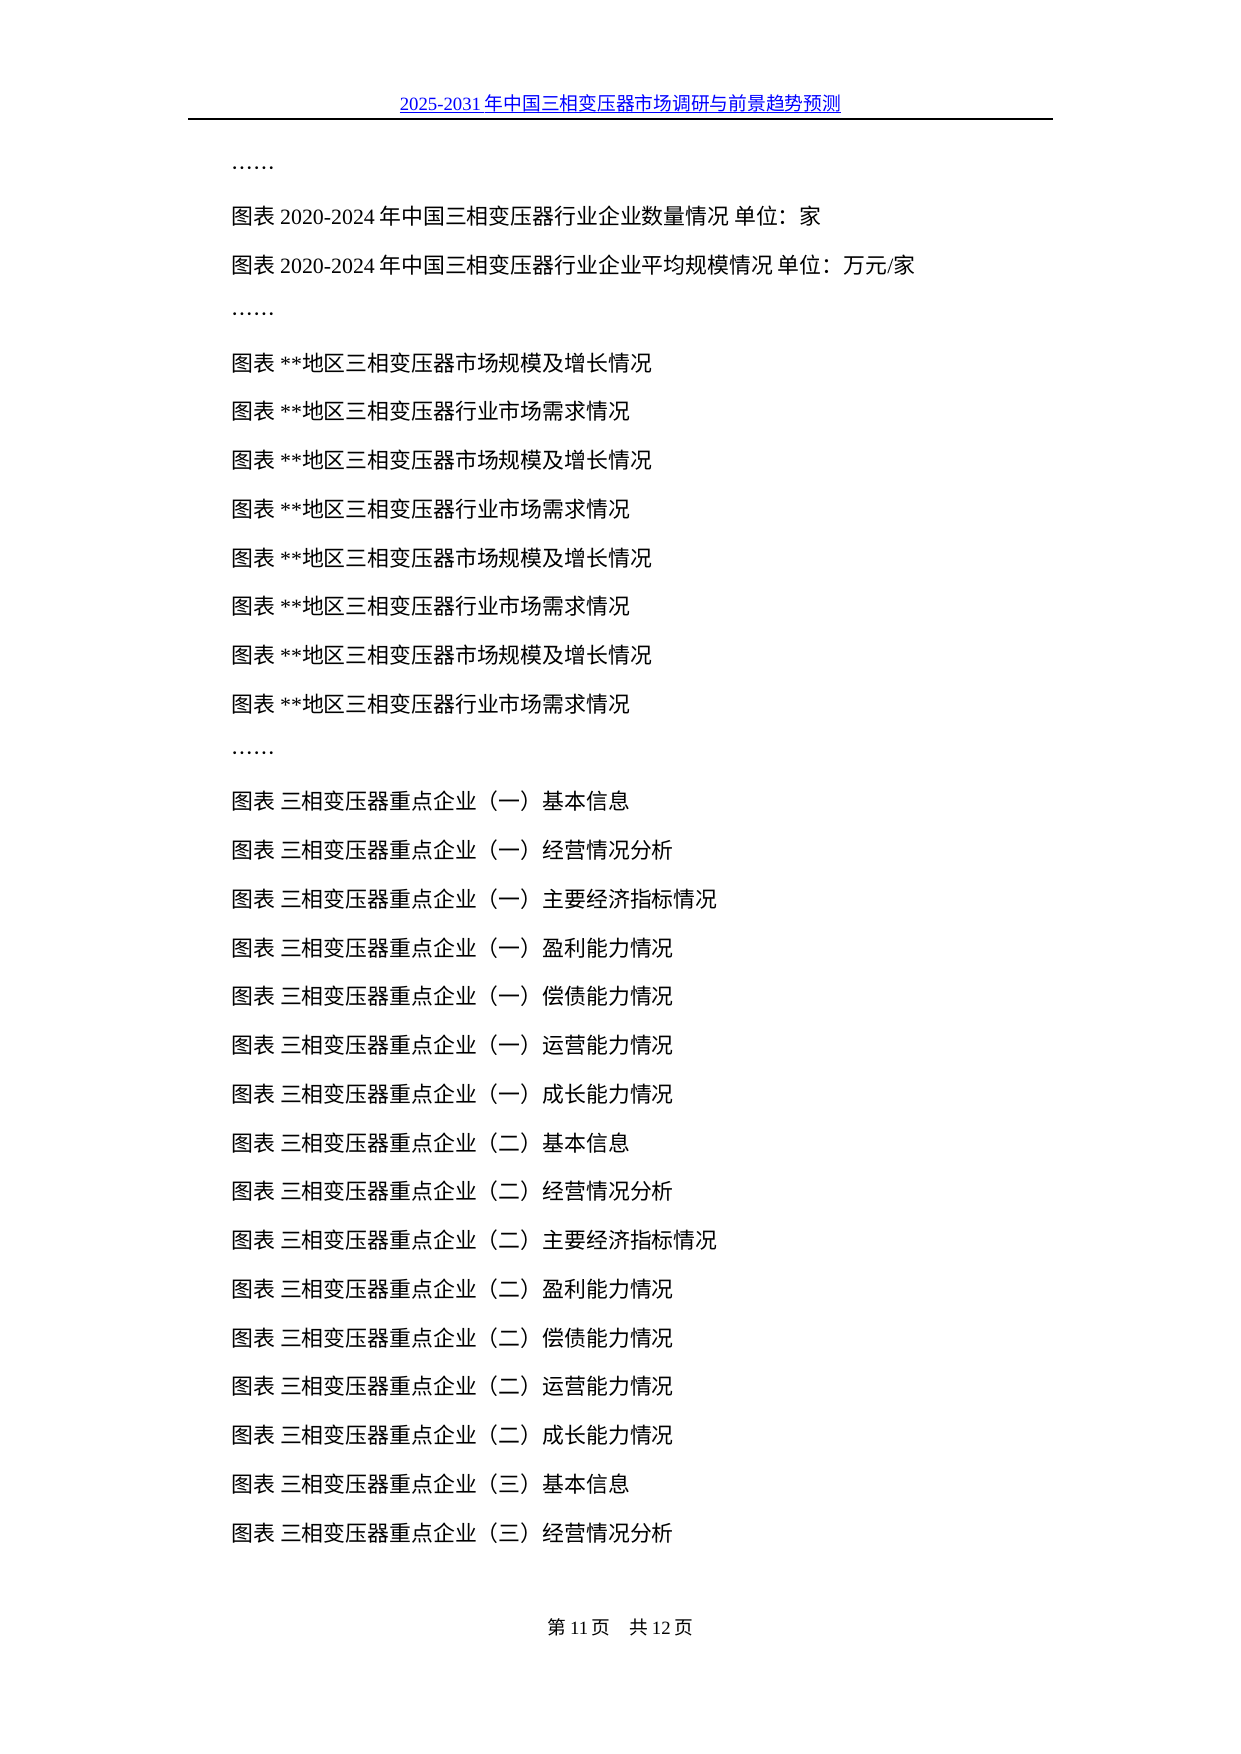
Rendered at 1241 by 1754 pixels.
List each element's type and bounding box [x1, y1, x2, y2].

text [187, 150, 1053, 1548]
